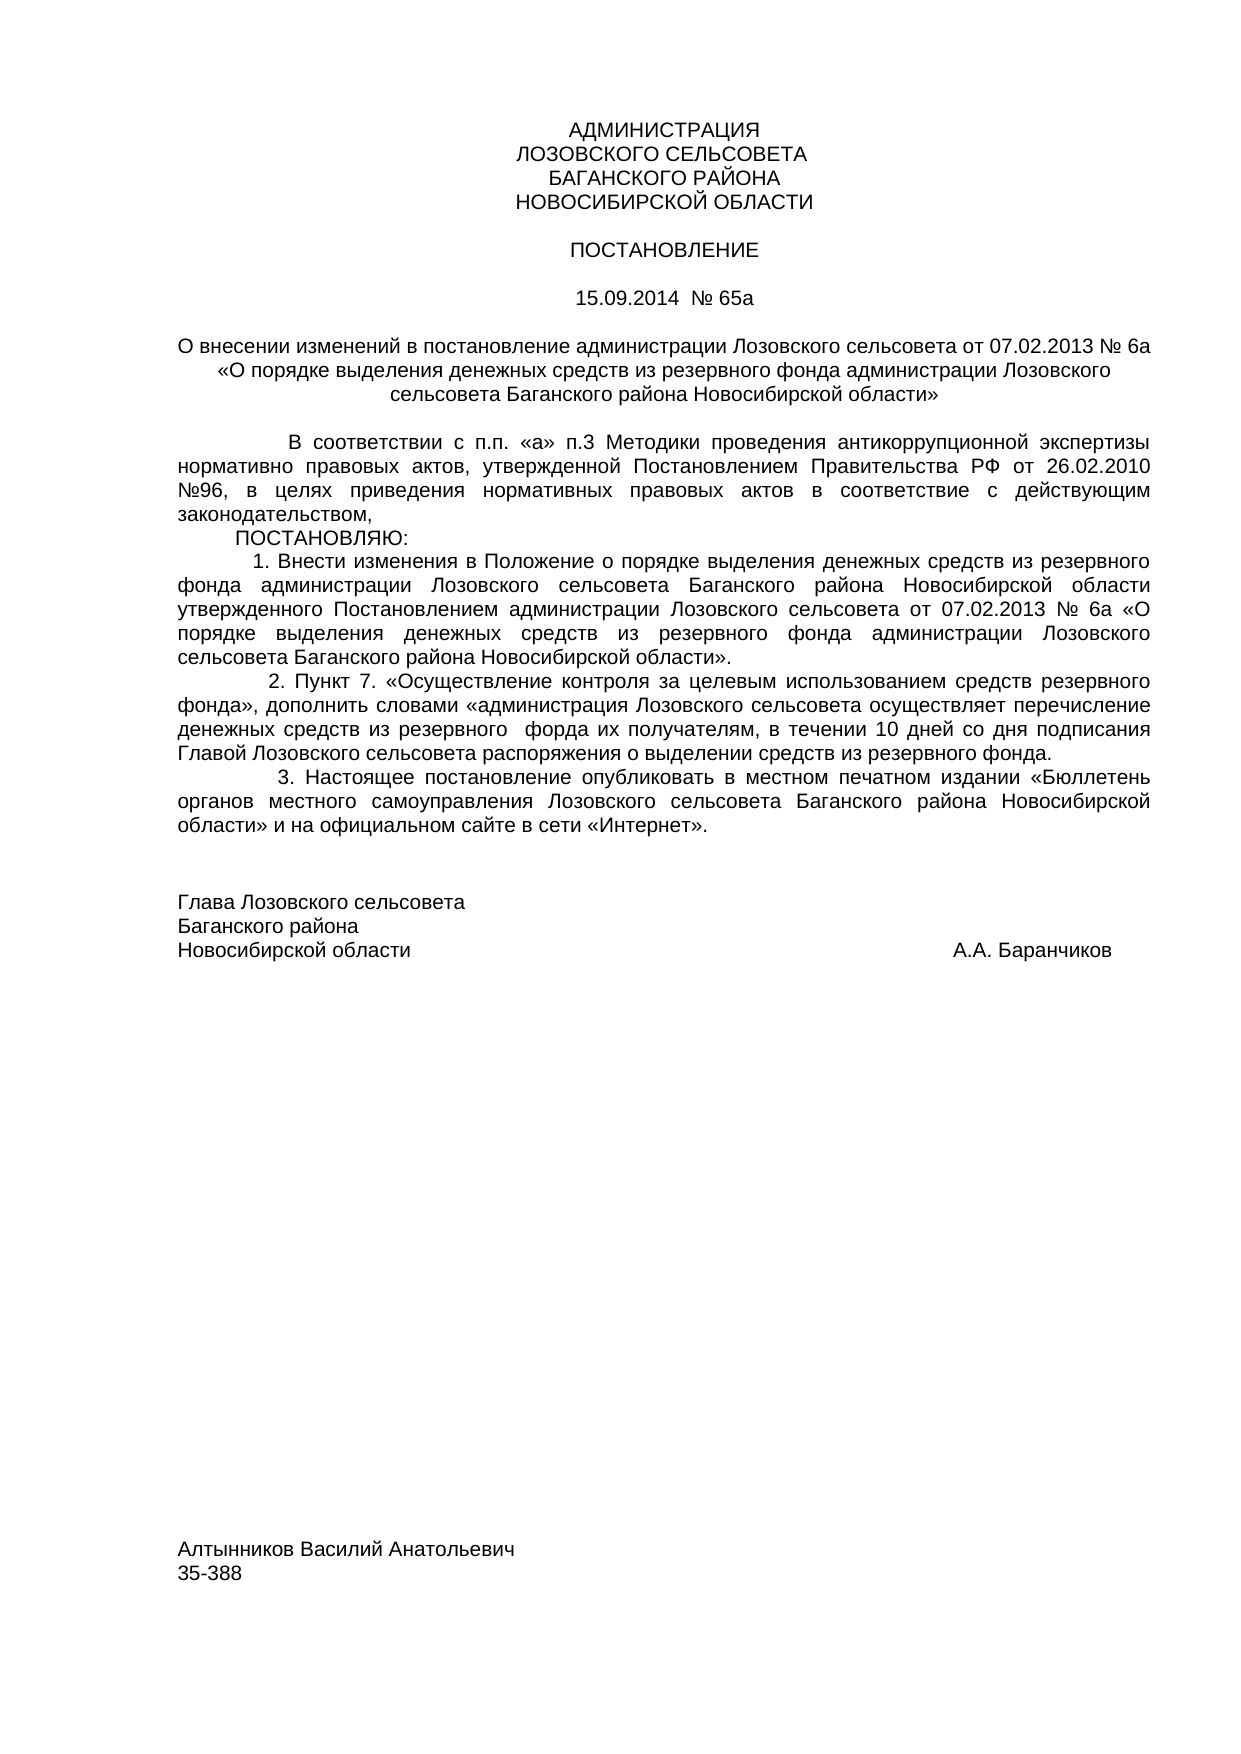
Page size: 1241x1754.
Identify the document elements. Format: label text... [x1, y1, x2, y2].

text Алтынников Василий Анатольевич [177, 1536, 1152, 1560]
text 15.09.2014 № 65а [177, 286, 1152, 310]
text 35-388 [177, 1560, 1152, 1584]
text ЛОЗОВСКОГО СЕЛЬСОВЕТА БАГАНСКОГО РАЙОНА НОВОСИБИРСКОЙ ОБЛАСТИ [177, 142, 1152, 214]
text 3. Настоящее постановление опубликовать в местном печатном издании «Бюллетень органов местного самоуправления Лозовского сельсовета Баганского района Новосибирской области» и на официальном сайте в сети «Интернет». [177, 765, 1152, 837]
text О внесении изменений в постановление администрации Лозовского сельсовета от 07.02.2013 № 6а «О порядке выделения денежных средств из резервного фонда администрации Лозовского сельсовета Баганского района Новосибирской области» [177, 334, 1152, 406]
text 2. Пункт 7. «Осуществление контроля за целевым использованием средств резервного фонда», дополнить словами «администрация Лозовского сельсовета осуществляет перечисление денежных средств из резервного форда их получателям, в течении 10 дней со дня подписания Главой Лозовского сельсовета распоряжения о выделении средств из резервного фонда. [177, 669, 1152, 765]
text ПОСТАНОВЛЕНИЕ [177, 238, 1152, 262]
text 1. Внести изменения в Положение о порядке выделения денежных средств из резервного фонда администрации Лозовского сельсовета Баганского района Новосибирской области утвержденного Постановлением администрации Лозовского сельсовета от 07.02.2013 № 6а «О порядке выделения денежных средств из резервного фонда администрации Лозовского сельсовета Баганского района Новосибирской области». [177, 549, 1152, 669]
text Баганского района [177, 913, 1152, 937]
text ПОСТАНОВЛЯЮ: [177, 525, 1152, 549]
text В соответствии с п.п. «а» п.3 Методики проведения антикоррупционной экспертизы нормативно правовых актов, утвержденной Постановлением Правительства РФ от 26.02.2010 №96, в целях приведения нормативных правовых актов в соответствие с действующим законодательством, [177, 429, 1152, 525]
text Новосибирской области А.А. Баранчиков [177, 937, 1152, 961]
text АДМИНИСТРАЦИЯ [177, 118, 1152, 142]
text Глава Лозовского сельсовета [177, 889, 1152, 913]
